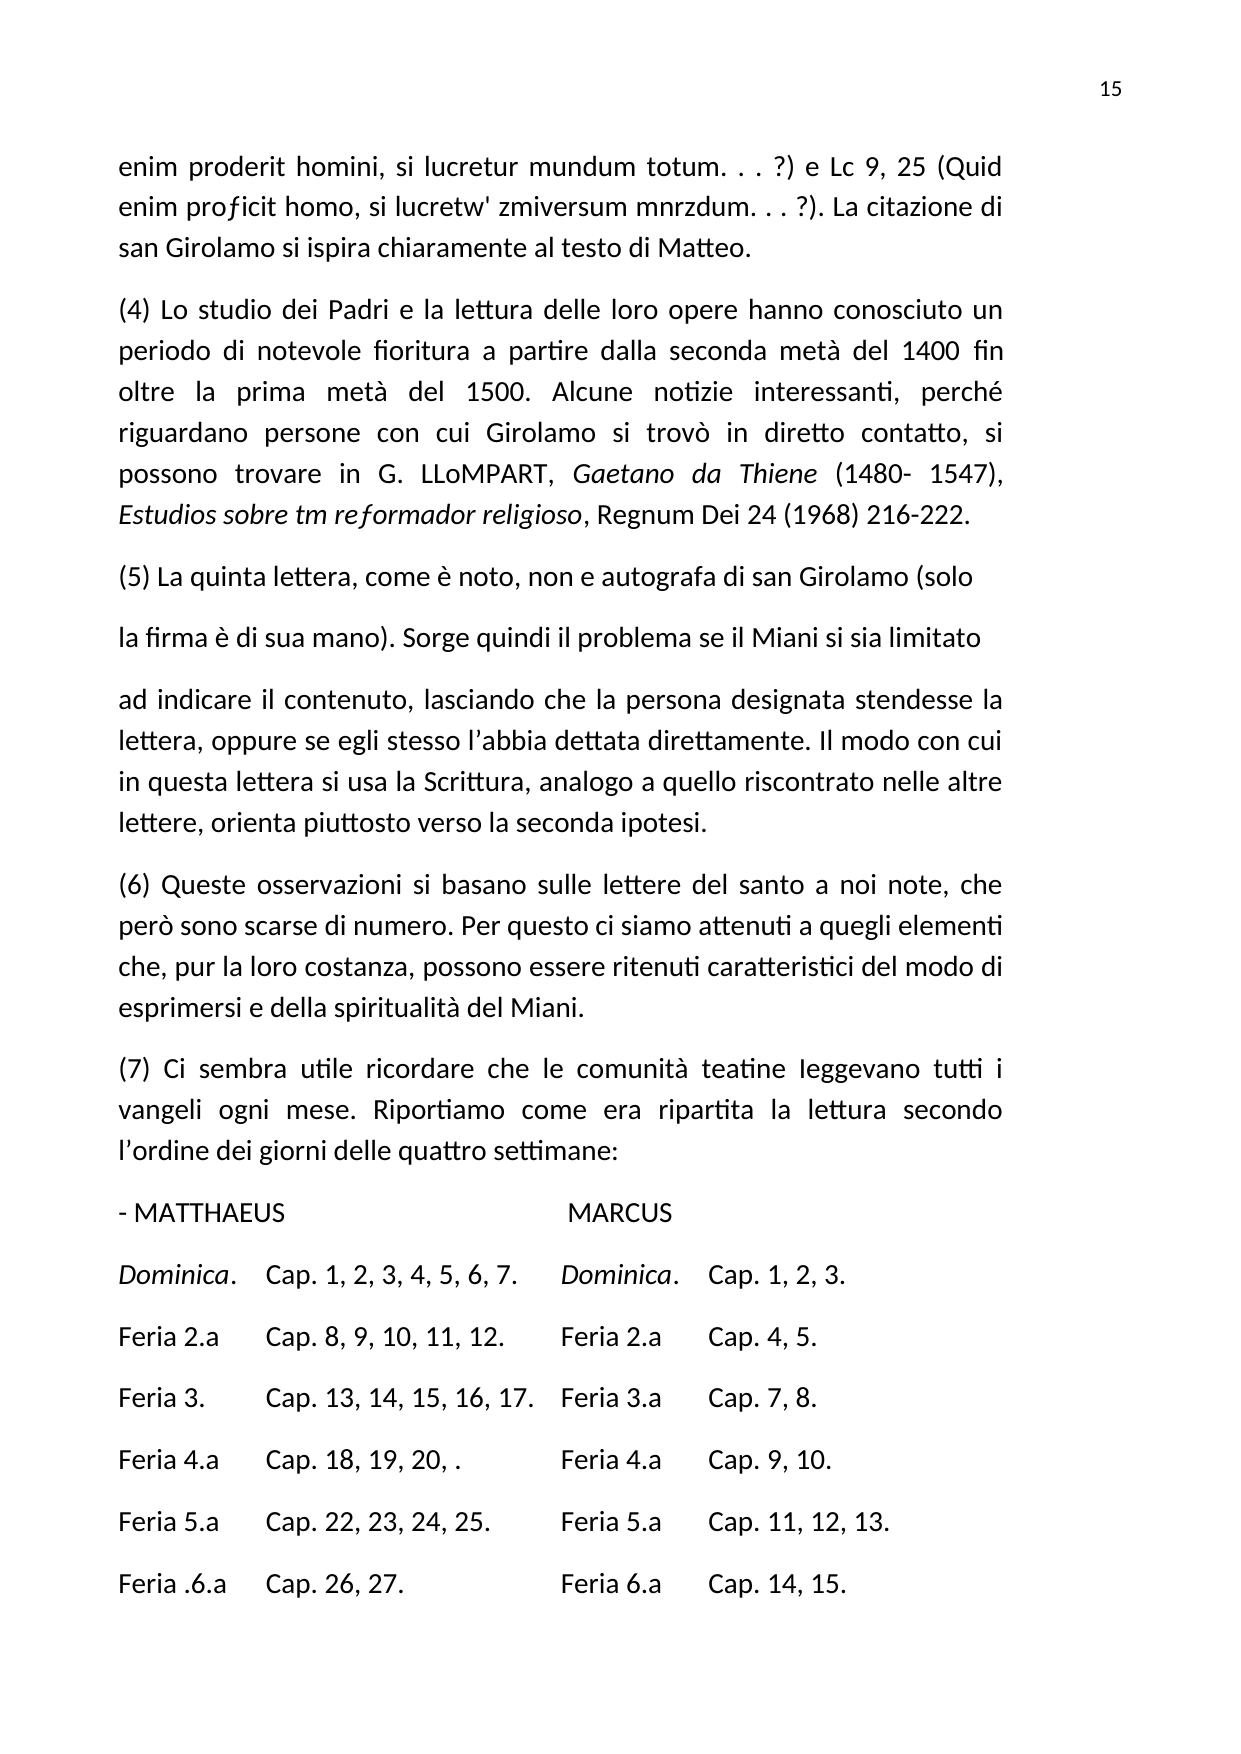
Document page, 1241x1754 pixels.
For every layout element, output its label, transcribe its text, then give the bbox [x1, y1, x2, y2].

text Dominica. Cap. 1, 2, 3, 4, 5, 6, 7. Dominica. Cap. 1, 2, 3. [118, 1256, 1004, 1291]
text Feria 2.a Cap. 8, 9, 10, 11, 12. Feria 2.a Cap. 4, 5. [118, 1318, 1004, 1353]
text (6) Queste osservazioni si basano sulle lettere del santo a noi note, che però sono scarse di numero. Per questo ci siamo attenuti a quegli elementi che, pur la loro costanza, possono essere ritenuti caratteristici del modo di esprimersi e della spiritualità del Miani. [118, 866, 1004, 1024]
text la ﬁrma è di sua mano). Sorge quindi il problema se il Miani si sia limitato [118, 619, 1004, 655]
text Feria .6.a Cap. 26, 27. Feria 6.a Cap. 14, 15. [118, 1565, 1004, 1600]
text ad indicare il contenuto, lasciando che la persona designata stendesse la lettera, oppure se egli stesso l’abbia dettata direttamente. Il modo con cui in questa lettera si usa la Scrittura, analogo a quello riscontrato nelle altre lettere, orienta piuttosto verso la seconda ipotesi. [118, 681, 1004, 840]
text Feria 4.a Cap. 18, 19, 20, . Feria 4.a Cap. 9, 10. [118, 1441, 1004, 1477]
text - MATTHAEUS MARCUS [118, 1194, 1004, 1230]
text Feria 5.a Cap. 22, 23, 24, 25. Feria 5.a Cap. 11, 12, 13. [118, 1503, 1004, 1538]
text Feria 3. Cap. 13, 14, 15, 16, 17. Feria 3.a Cap. 7, 8. [118, 1379, 1004, 1415]
text enim proderit homini, si lucretur mundum totum. . . ?) e Lc 9, 25 (Quid enim proƒicit homo, si lucretw' zmiversum mnrzdum. . . ?). La citazione di san Girolamo si ispira chiaramente al testo di Matteo. [118, 148, 1004, 265]
text (7) Ci sembra utile ricordare che le comunità teatine Ieggevano tutti i vangeli ogni mese. Riportiamo come era ripartita la lettura secondo l’ordine dei giorni delle quattro settimane: [118, 1050, 1004, 1168]
text (5) La quinta lettera, come è noto, non e autografa di san Girolamo (solo [118, 558, 1004, 593]
text (4) Lo studio dei Padri e la lettura delle loro opere hanno conosciuto un periodo di notevole fioritura a partire dalla seconda metà del 1400 ﬁn oltre la prima metà del 1500. Alcune notizie interessanti, perché riguardano persone con cui Girolamo si trovò in diretto contatto, si possono trovare in G. LLoMPART, Gaetano da Thiene (1480- 1547), Estudios sobre tm reƒormador religioso, Regnum Dei 24 (1968) 216-222. [118, 291, 1004, 532]
